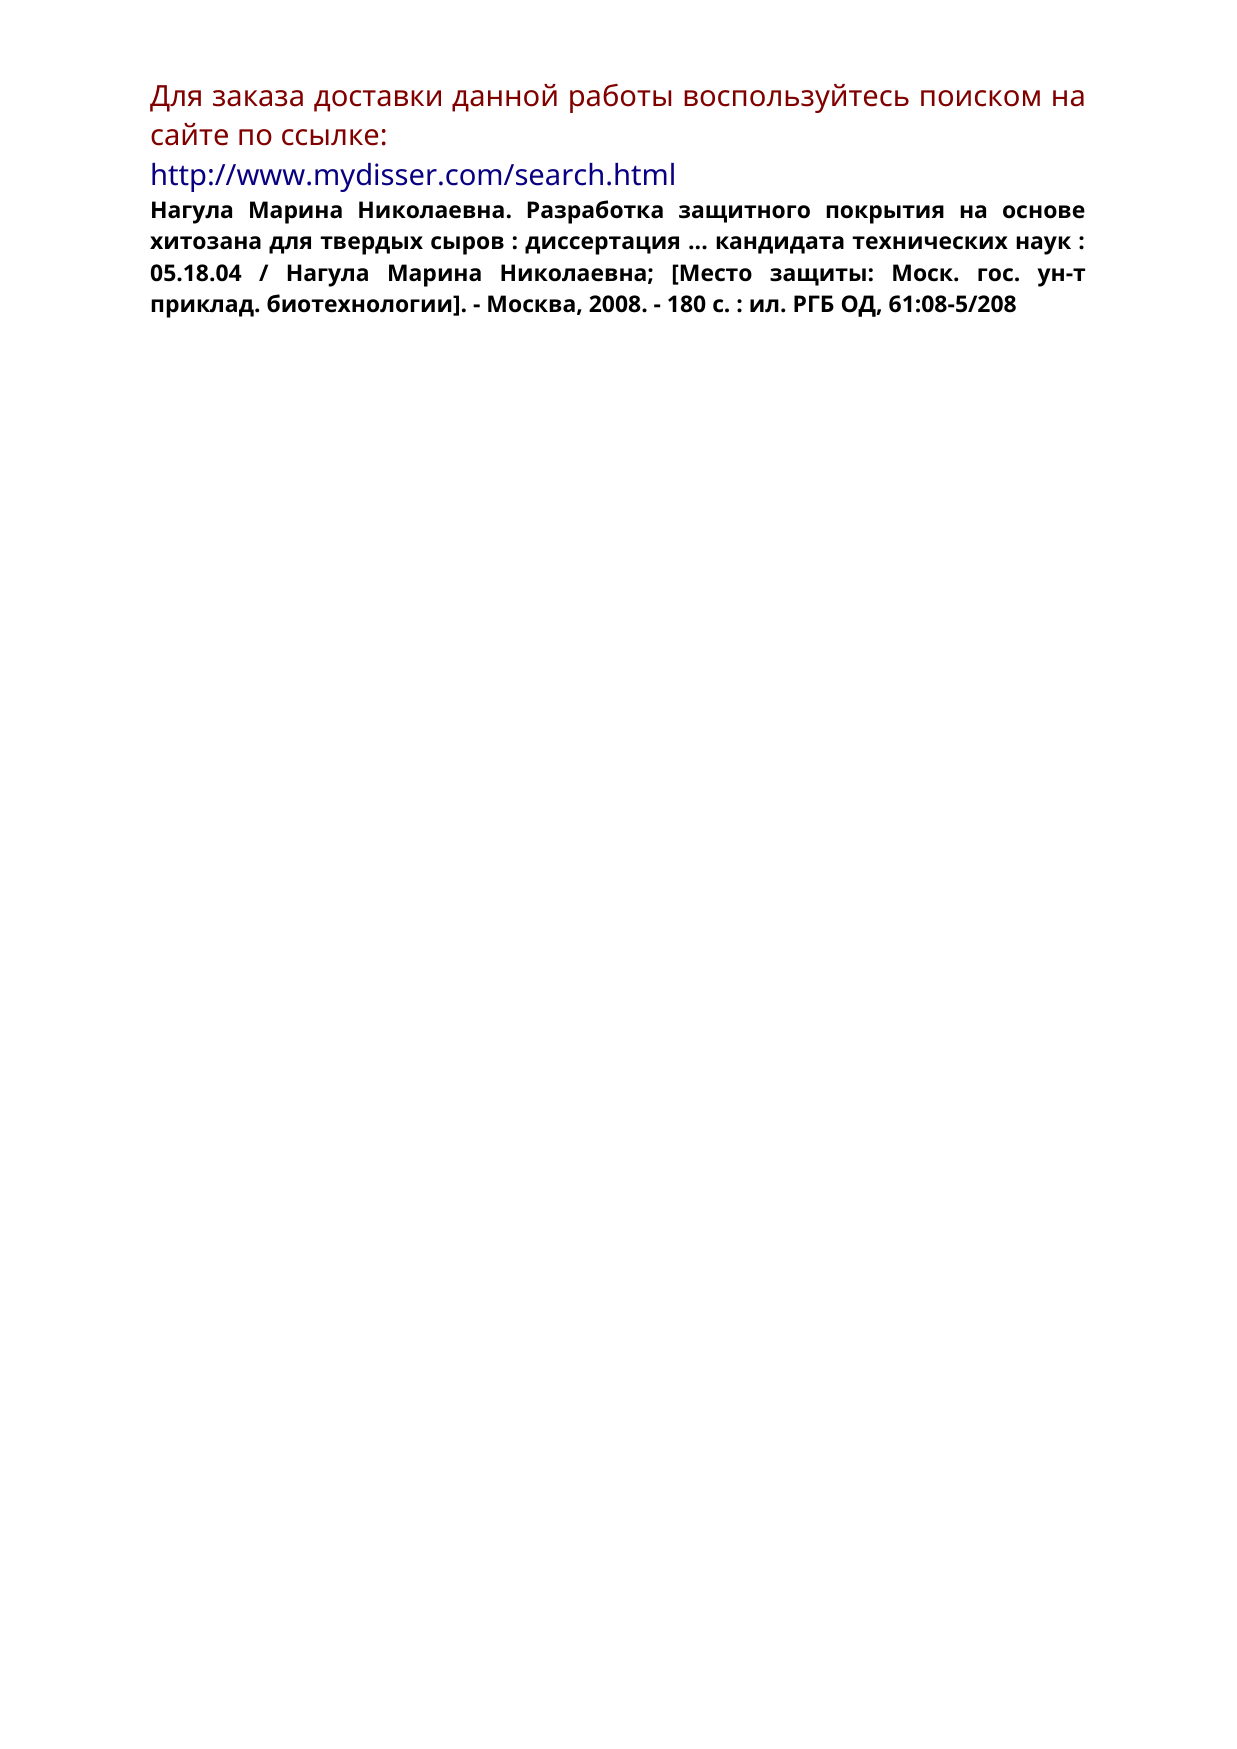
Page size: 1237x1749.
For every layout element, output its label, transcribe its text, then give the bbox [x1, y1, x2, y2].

text Нагула Марина Николаевна. Разработка защитного покрытия на основе хитозана для твердых сыров : диссертация ... кандидата технических наук : 05.18.04 / Нагула Марина Николаевна; [Место защиты: Моск. гос. ун-т приклад. биотехнологии]. - Москва, 2008. - 180 с. : ил. РГБ ОД, 61:08-5/208 [150, 194, 1086, 319]
